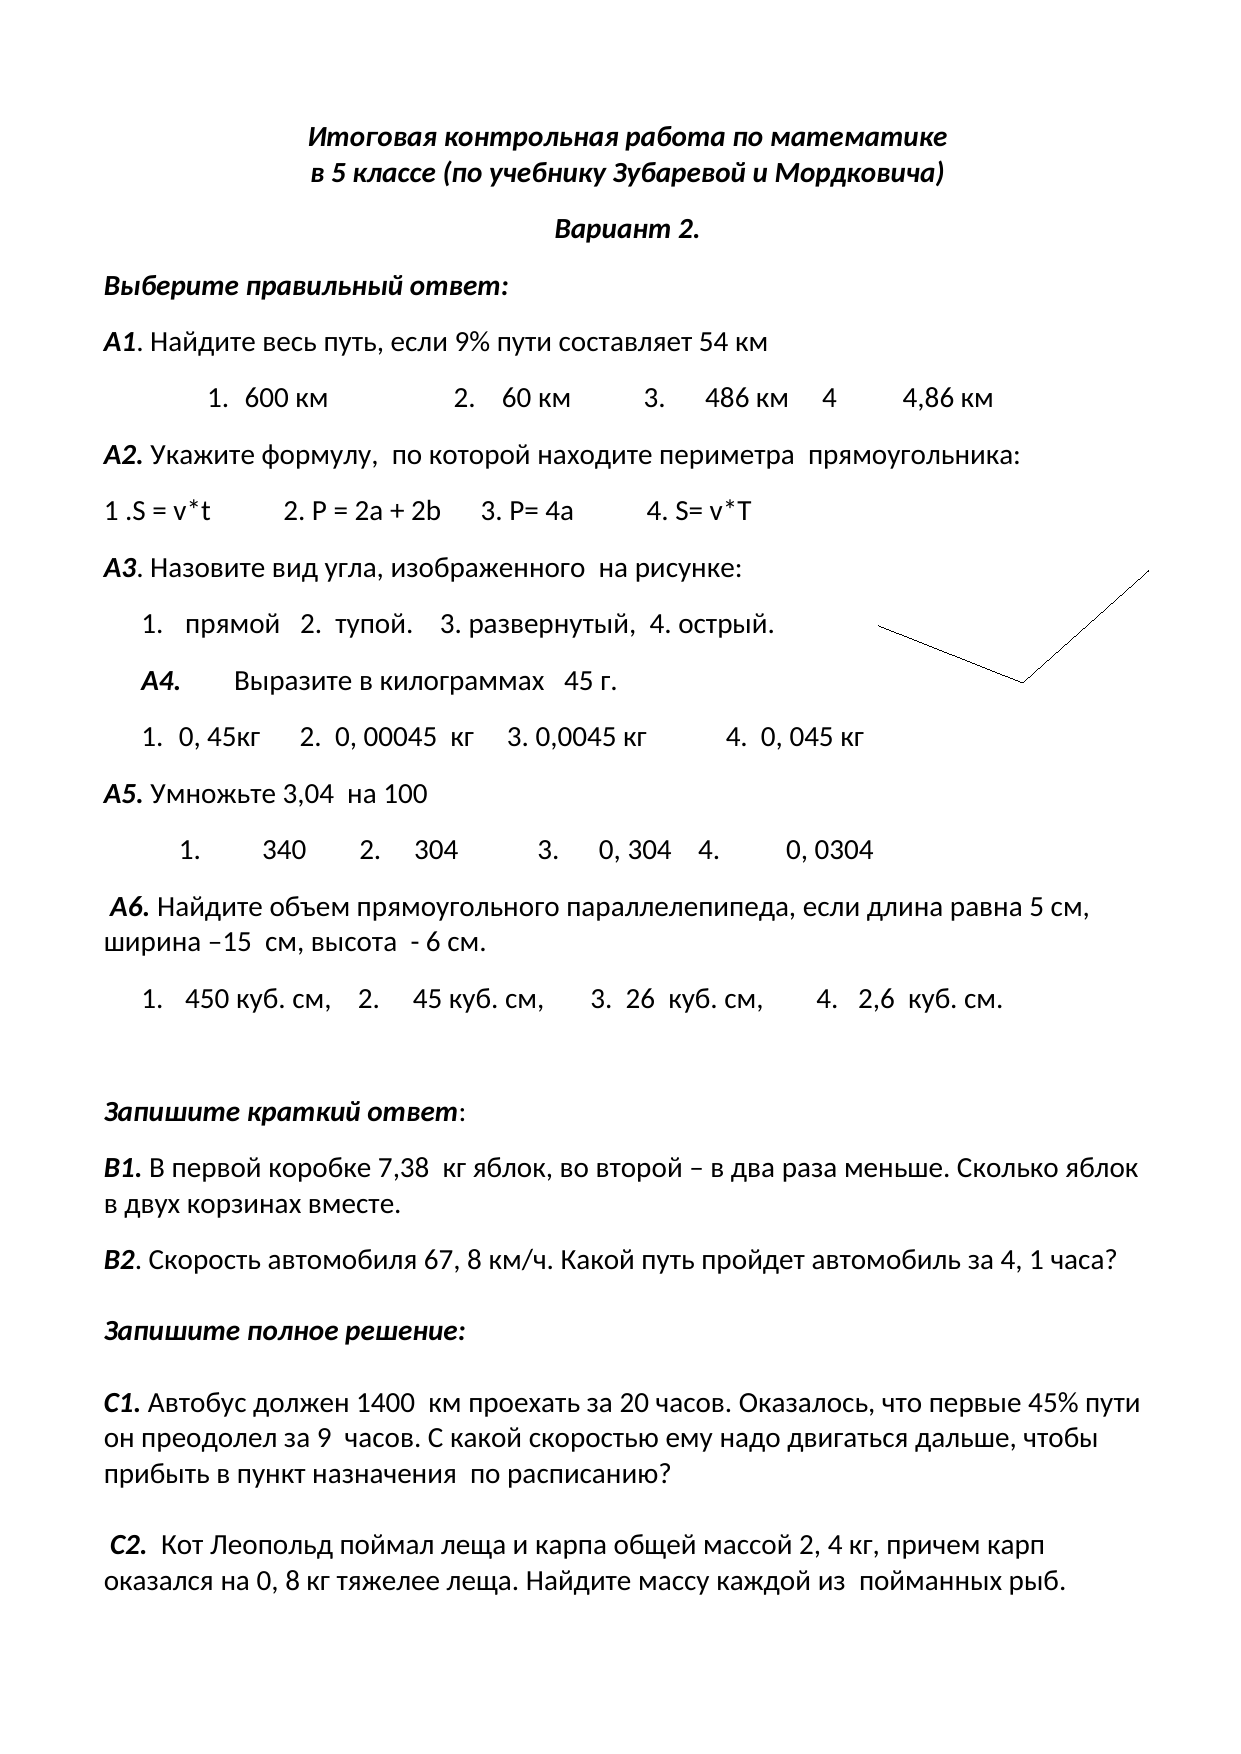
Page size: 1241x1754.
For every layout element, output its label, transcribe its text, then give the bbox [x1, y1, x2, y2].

list 340 2. 304 3. 0, 304 4. 0, 0304 [178, 831, 1152, 867]
text Выберите правильный ответ: [103, 267, 1152, 302]
text Вариант 2. [103, 210, 1152, 246]
text Запишите полное решение: [103, 1312, 1152, 1348]
text Итоговая контрольная работа по математике [103, 118, 1152, 154]
text А3. Назовите вид угла, изображенного на рисунке: [103, 549, 1152, 584]
list 450 куб. см, 2. 45 куб. см, 3. 26 куб. см, 4. 2,6 куб. см. [141, 980, 1152, 1015]
text А6. Найдите объем прямоугольного параллелепипеда, если длина равна 5 см, ширина –15 см, высота - 6 см. [103, 888, 1152, 959]
list прямой 2. тупой. 3. развернутый, 4. острый. [141, 605, 1152, 641]
list 0, 45кг 2. 0, 00045 кг 3. 0,0045 кг 4. 0, 045 кг [141, 718, 1152, 754]
text А1. Найдите весь путь, если 9% пути составляет 54 км [103, 323, 1152, 359]
text Запишите краткий ответ: [103, 1093, 1152, 1128]
text В1. В первой коробке 7,38 кг яблок, во второй – в два раза меньше. Сколько яблок в двух корзинах вместе. [103, 1149, 1152, 1220]
text С1. Автобус должен 1400 км проехать за 20 часов. Оказалось, что первые 45% пути он преодолел за 9 часов. С какой скоростью ему надо двигаться дальше, чтобы прибыть в пункт назначения по расписанию? [103, 1384, 1152, 1491]
text в 5 классе (по учебнику Зубаревой и Мордковича) [103, 154, 1152, 189]
text А5. Умножьте 3,04 на 100 [103, 775, 1152, 810]
text А2. Укажите формулу, по которой находите периметра прямоугольника: [103, 436, 1152, 472]
list 600 км 2. 60 км 3. 486 км 4 4,86 км [207, 379, 1152, 415]
text В2. Скорость автомобиля 67, 8 км/ч. Какой путь пройдет автомобиль за 4, 1 часа? [103, 1241, 1152, 1277]
text А4. Выразите в килограммах 45 г. [141, 662, 1152, 697]
text 1 .S = v*t 2. P = 2a + 2b 3. P= 4a 4. S= v*T [103, 492, 1152, 528]
text С2. Кот Леопольд поймал леща и карпа общей массой 2, 4 кг, причем карп оказался на 0, 8 кг тяжелее леща. Найдите массу каждой из пойманных рыб. [103, 1526, 1152, 1597]
